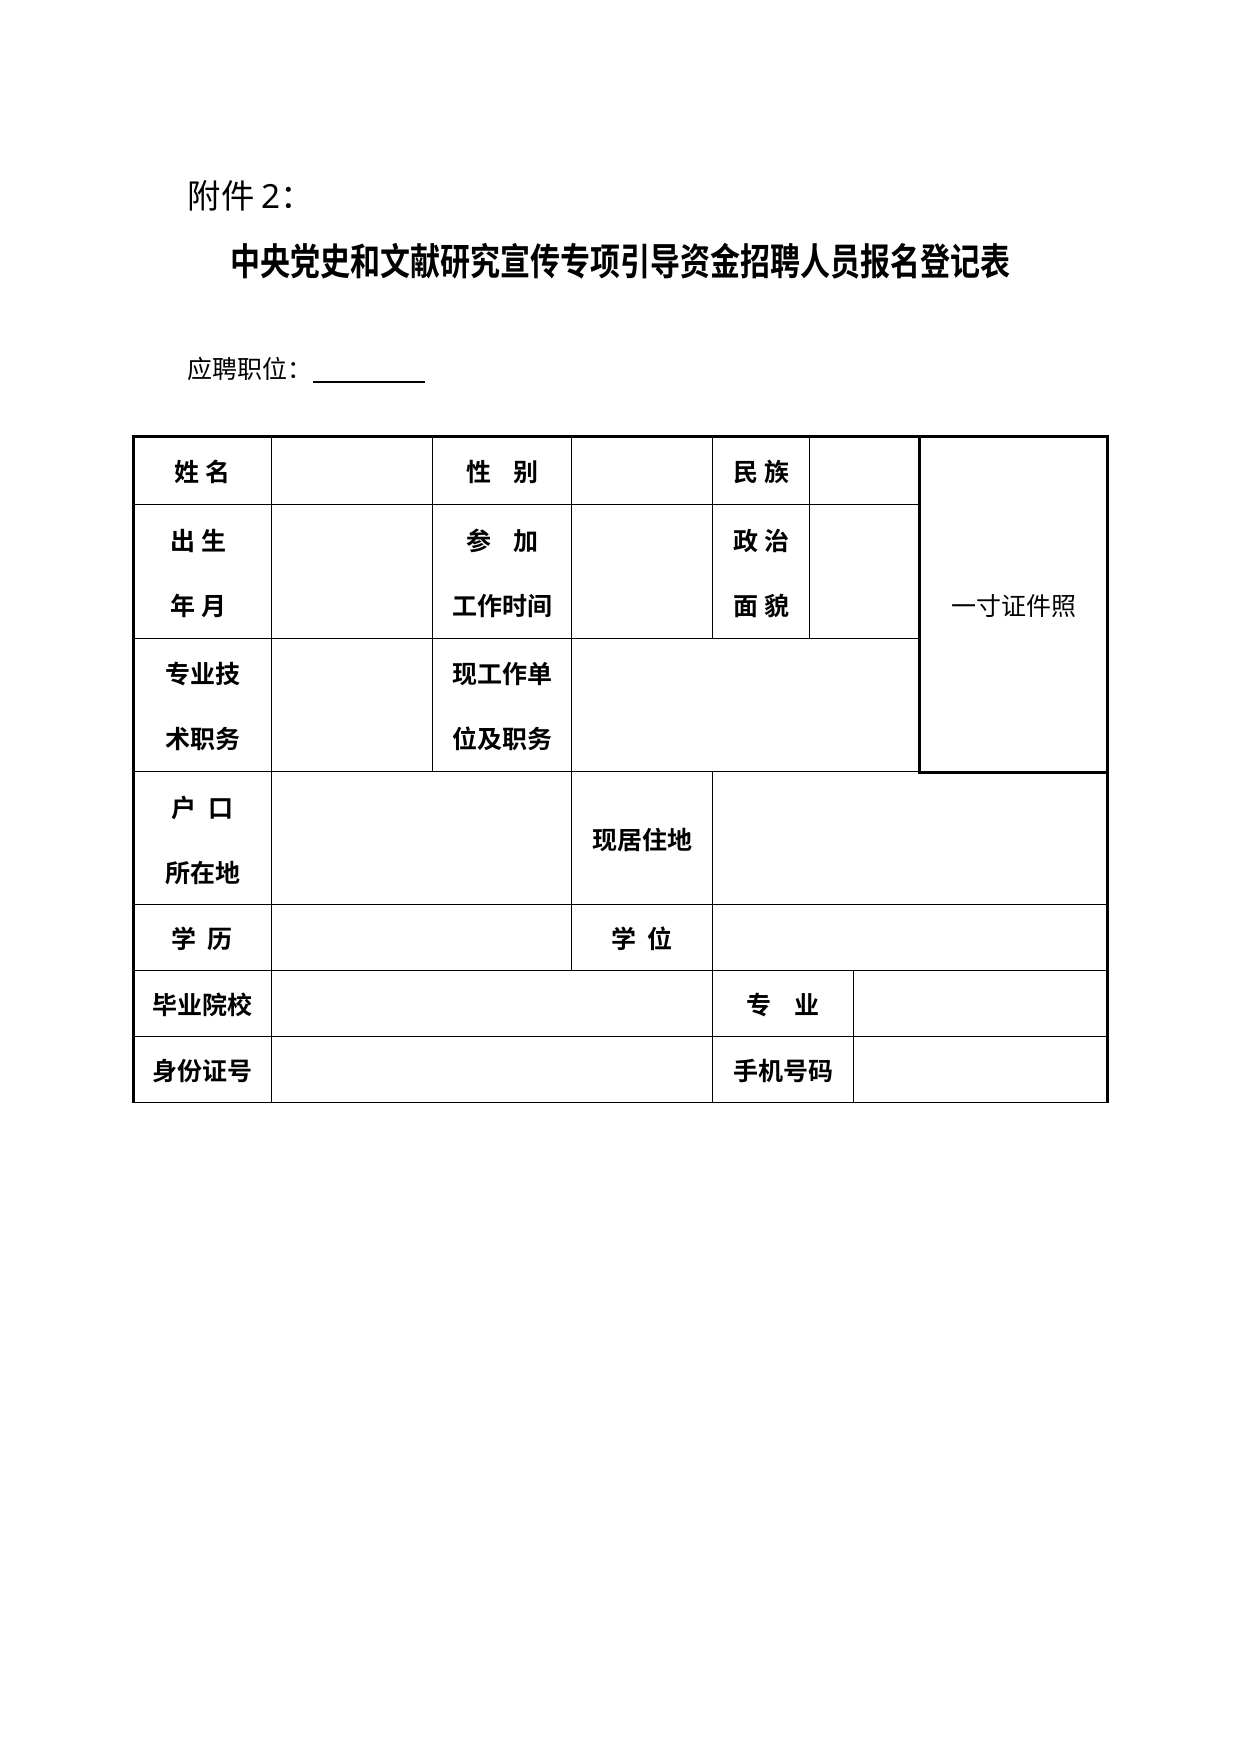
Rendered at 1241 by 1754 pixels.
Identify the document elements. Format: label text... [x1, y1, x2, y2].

table_cell [713, 772, 1106, 904]
table_cell 学 位 [572, 905, 712, 970]
table_cell 学 历 [135, 905, 271, 970]
table_header [572, 438, 712, 504]
table_cell 专业技 术职务 [135, 639, 271, 771]
table_header [810, 438, 918, 504]
table_cell [272, 971, 712, 1036]
table_cell 现居住地 [572, 772, 712, 904]
table_cell 参 加 工作时间 [433, 505, 571, 637]
table_cell 户 口 所在地 [135, 772, 271, 904]
table_cell 毕业院校 [135, 971, 271, 1036]
table_cell [854, 1037, 1106, 1102]
table_cell 身份证号 [135, 1037, 271, 1102]
table_cell [272, 772, 571, 904]
text 附件2： [187, 162, 1053, 227]
table_cell [572, 505, 712, 637]
text 中央党史和文献研究宣传专项引导资金招聘人员报名登记表 [187, 227, 1053, 292]
table_cell [272, 505, 432, 637]
table_header 姓 名 [135, 438, 271, 504]
table_header 民 族 [713, 438, 809, 504]
table_cell [854, 971, 1106, 1036]
table_cell [810, 505, 918, 637]
text 应聘职位： [187, 335, 1053, 400]
table_cell 出 生 年 月 [135, 505, 271, 637]
table_cell 手机号码 [713, 1037, 853, 1102]
table_cell [272, 905, 571, 970]
table_cell [272, 1037, 712, 1102]
table_cell [572, 639, 918, 771]
table_header 一寸证件照 [921, 438, 1106, 771]
table_header [272, 438, 432, 504]
table_cell [713, 905, 1106, 970]
table_header 性 别 [433, 438, 571, 504]
table_cell 专 业 [713, 971, 853, 1036]
table_cell [272, 639, 432, 771]
table_cell 政 治 面 貌 [713, 505, 809, 637]
table_cell 现工作单位及职务 [433, 639, 571, 771]
